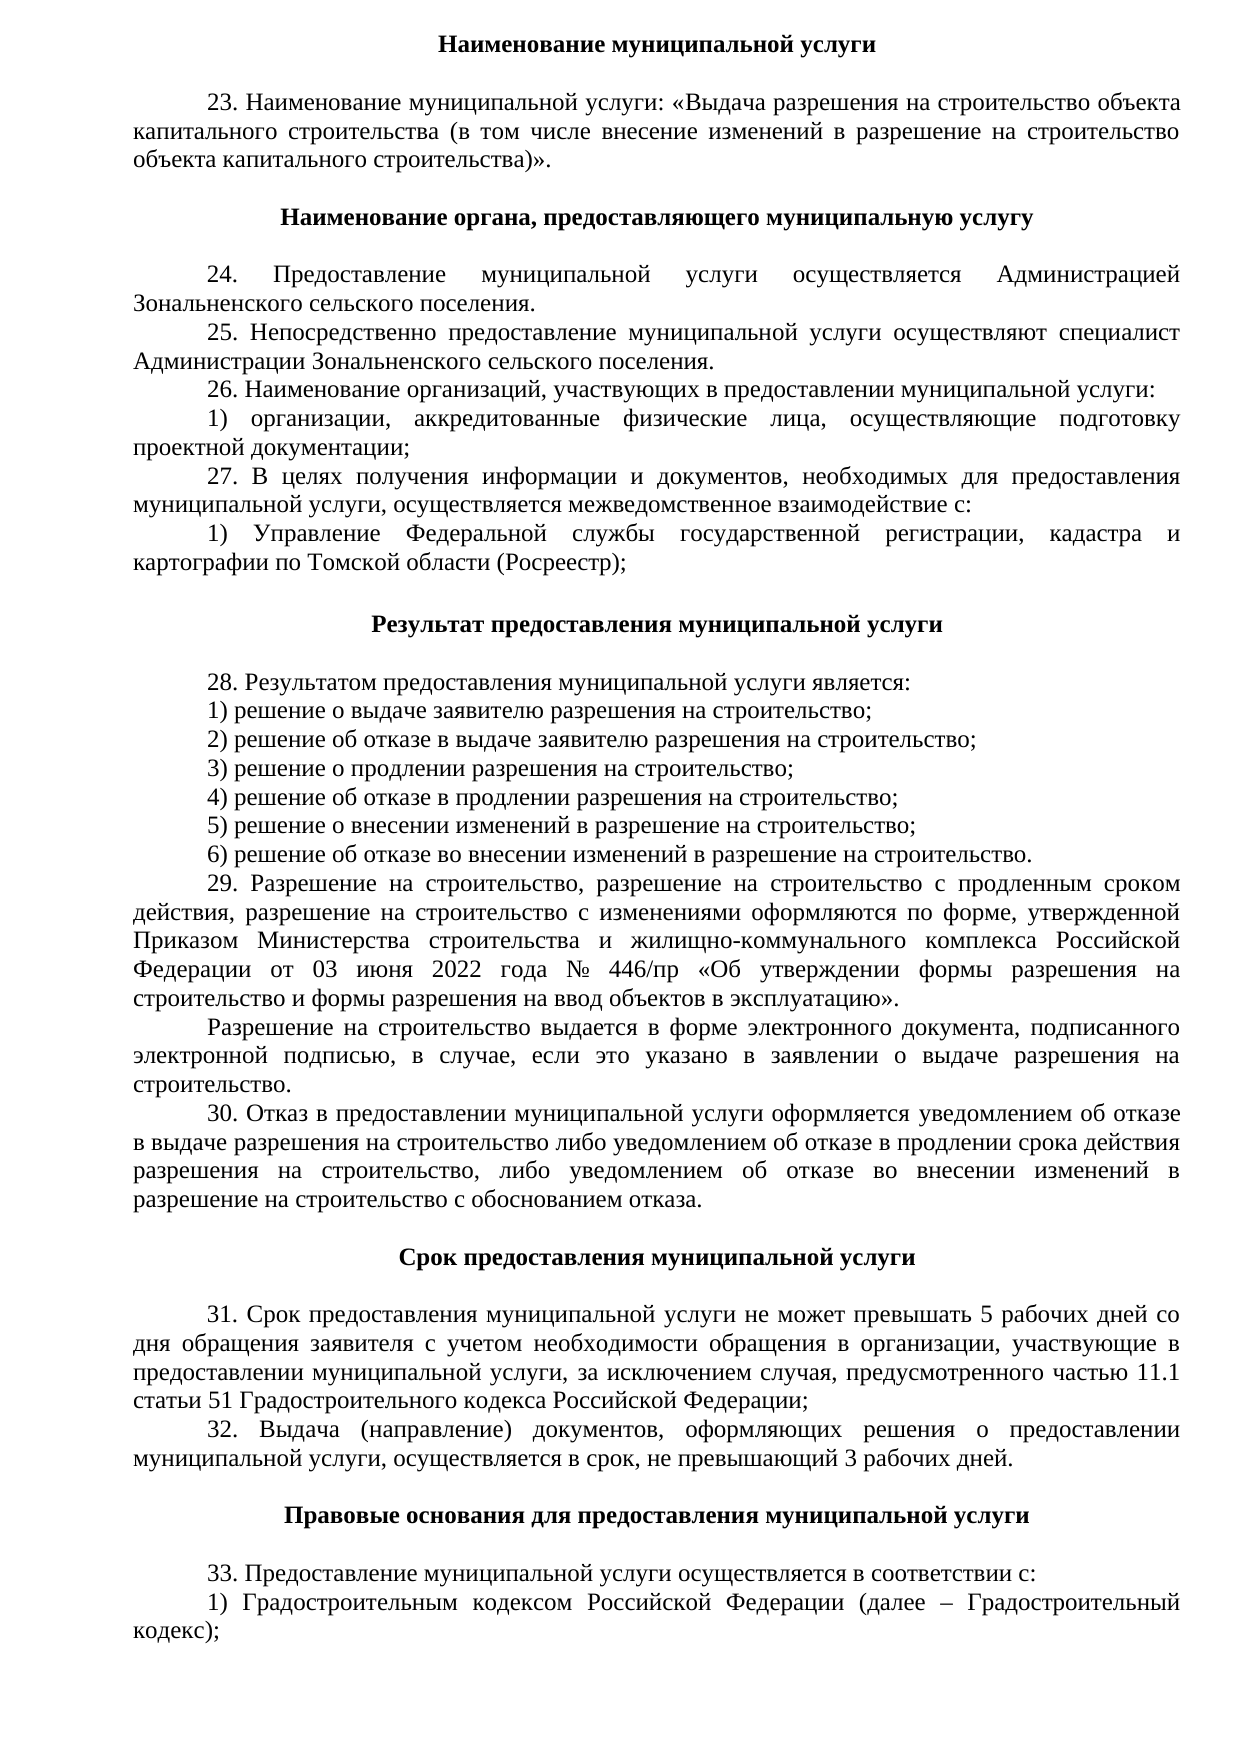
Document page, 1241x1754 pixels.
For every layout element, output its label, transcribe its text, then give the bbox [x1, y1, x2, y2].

text Наименование муниципальной услуги [133, 29, 1181, 58]
text Разрешение на строительство выдается в форме электронного документа, подписанного электронной подписью, в случае, если это указано в заявлении о выдаче разрешения на строительство. [133, 1012, 1181, 1098]
text Результат предоставления муниципальной услуги [133, 609, 1181, 638]
text 3) решение о продлении разрешения на строительство; [133, 753, 1181, 782]
text 24. Предоставление муниципальной услуги осуществляется Администрацией Зональненского сельского поселения. [133, 259, 1181, 317]
text 26. Наименование организаций, участвующих в предоставлении муниципальной услуги: [133, 374, 1181, 403]
text 33. Предоставление муниципальной услуги осуществляется в соответствии с: [133, 1558, 1181, 1587]
text 29. Разрешение на строительство, разрешение на строительство с продленным сроком действия, разрешение на строительство с изменениями оформляются по форме, утвержденной Приказом Министерства строительства и жилищно-коммунального комплекса Российской Федерации от 03 июня 2022 года № 446/пр «Об утверждении формы разрешения на строительство и формы разрешения на ввод объектов в эксплуатацию». [133, 868, 1181, 1012]
text 30. Отказ в предоставлении муниципальной услуги оформляется уведомлением об отказе в выдаче разрешения на строительство либо уведомлением об отказе в продлении срока действия разрешения на строительство, либо уведомлением об отказе во внесении изменений в разрешение на строительство с обоснованием отказа. [133, 1098, 1181, 1213]
text 32. Выдача (направление) документов, оформляющих решения о предоставлении муниципальной услуги, осуществляется в срок, не превышающий 3 рабочих дней. [133, 1414, 1181, 1472]
text 1) организации, аккредитованные физические лица, осуществляющие подготовку проектной документации; [133, 403, 1181, 461]
text Срок предоставления муниципальной услуги [133, 1242, 1181, 1271]
text 5) решение о внесении изменений в разрешение на строительство; [133, 811, 1181, 839]
text 31. Срок предоставления муниципальной услуги не может превышать 5 рабочих дней со дня обращения заявителя с учетом необходимости обращения в организации, участвующие в предоставлении муниципальной услуги, за исключением случая, предусмотренного частью 11.1 статьи 51 Градостроительного кодекса Российской Федерации; [133, 1299, 1181, 1414]
text 25. Непосредственно предоставление муниципальной услуги осуществляют специалист Администрации Зональненского сельского поселения. [133, 317, 1181, 374]
text 1) решение о выдаче заявителю разрешения на строительство; [133, 696, 1181, 724]
text 27. В целях получения информации и документов, необходимых для предоставления муниципальной услуги, осуществляется межведомственное взаимодействие с: [133, 461, 1181, 518]
text 1) Градостроительным кодексом Российской Федерации (далее – Градостроительный кодекс); [133, 1587, 1181, 1644]
text Правовые основания для предоставления муниципальной услуги [133, 1501, 1181, 1529]
text 4) решение об отказе в продлении разрешения на строительство; [133, 782, 1181, 811]
text 2) решение об отказе в выдаче заявителю разрешения на строительство; [133, 724, 1181, 753]
text 6) решение об отказе во внесении изменений в разрешение на строительство. [133, 839, 1181, 868]
text 23. Наименование муниципальной услуги: «Выдача разрешения на строительство объекта капитального строительства (в том числе внесение изменений в разрешение на строительство объекта капитального строительства)». [133, 87, 1181, 173]
text 28. Результатом предоставления муниципальной услуги является: [133, 667, 1181, 696]
text Наименование органа, предоставляющего муниципальную услугу [133, 202, 1181, 231]
text 1) Управление Федеральной службы государственной регистрации, кадастра и картографии по Томской области (Росреестр); [133, 518, 1181, 576]
